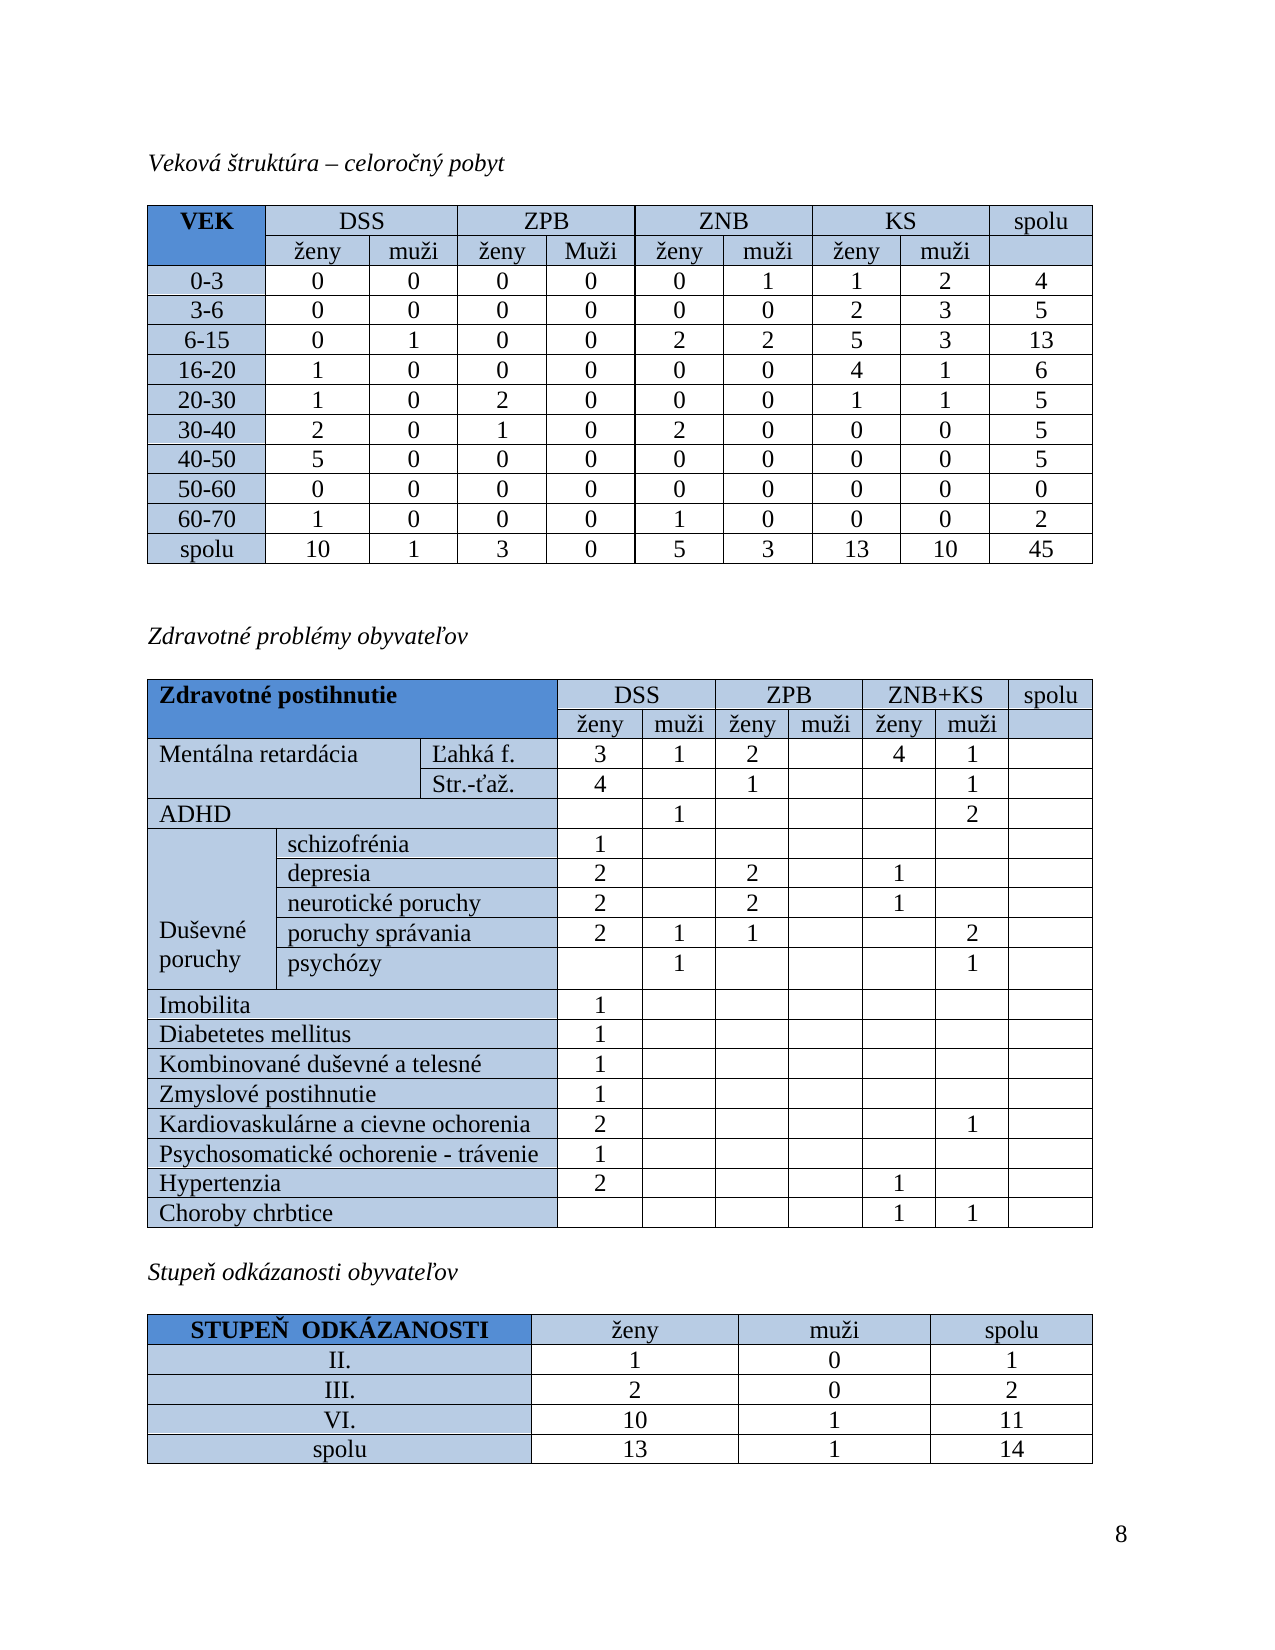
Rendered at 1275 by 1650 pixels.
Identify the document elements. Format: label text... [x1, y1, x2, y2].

table_cell [863, 799, 935, 828]
table_cell 3 [901, 325, 989, 354]
table_cell 0 [636, 474, 723, 503]
table_cell muži [724, 236, 812, 265]
table_cell [789, 739, 862, 768]
table_cell 1 [558, 1020, 642, 1048]
table_cell [558, 1198, 642, 1227]
table_cell [1009, 1169, 1092, 1197]
table_cell Zmyslové postihnutie [148, 1079, 557, 1108]
table_cell [643, 769, 715, 798]
table_cell [936, 859, 1008, 887]
table_cell 2 [636, 415, 723, 443]
table_cell 0 [636, 385, 723, 414]
table_cell [1009, 1049, 1092, 1078]
table_cell 13 [532, 1435, 738, 1463]
table_header spolu [990, 206, 1092, 235]
table_cell 0 [724, 296, 812, 324]
table_cell 0 [724, 355, 812, 384]
table_cell 0 [547, 415, 634, 443]
table_cell [789, 859, 862, 887]
table_cell 2 [716, 739, 788, 768]
table_cell 11 [931, 1405, 1092, 1433]
table_cell [643, 888, 715, 917]
table_cell 2 [266, 415, 369, 443]
table_header ženy [532, 1315, 738, 1344]
table_cell [716, 990, 788, 1018]
table_cell 0 [724, 445, 812, 473]
table_cell 1 [266, 385, 369, 414]
table_cell 2 [901, 266, 989, 294]
table_cell 20-30 [148, 385, 265, 414]
table_cell 1 [558, 1079, 642, 1108]
text Veková štruktúra – celoročný pobyt [148, 148, 1127, 176]
table_cell 4 [813, 355, 900, 384]
table_cell 0 [901, 474, 989, 503]
table_cell 1 [458, 415, 546, 443]
table_cell 1 [936, 739, 1008, 768]
table_cell Mentálna retardácia [148, 739, 420, 798]
table_header spolu [931, 1315, 1092, 1344]
table_cell 0 [636, 266, 723, 294]
table_cell [716, 1079, 788, 1108]
table_cell [1009, 1139, 1092, 1167]
table_cell [643, 1109, 715, 1138]
table_cell [936, 1079, 1008, 1108]
table_cell 2 [558, 1169, 642, 1197]
table_cell [643, 859, 715, 887]
table_cell 0 [636, 296, 723, 324]
table_cell 0 [547, 534, 634, 563]
table_cell 1 [901, 385, 989, 414]
table_cell Muži [547, 236, 634, 265]
table_cell 3-6 [148, 296, 265, 324]
table_cell [1009, 710, 1092, 738]
table_cell 0 [813, 445, 900, 473]
table_cell depresia [277, 859, 557, 887]
table_cell 2 [532, 1375, 738, 1404]
table_cell 1 [813, 385, 900, 414]
table_cell [789, 1198, 862, 1227]
table_cell 5 [636, 534, 723, 563]
table_cell [990, 236, 1092, 265]
table_cell Diabetetes mellitus [148, 1020, 557, 1048]
table_cell 0 [547, 325, 634, 354]
table_header DSS [558, 680, 715, 708]
table_cell 0 [813, 504, 900, 533]
table_cell [789, 769, 862, 798]
table_cell 2 [724, 325, 812, 354]
table_header ZNB+KS [863, 680, 1008, 708]
table_cell [789, 829, 862, 857]
table_cell 0 [547, 474, 634, 503]
text Zdravotné problémy obyvateľov [148, 621, 1127, 650]
table_cell [789, 799, 862, 828]
table_cell 5 [813, 325, 900, 354]
table_cell 0-3 [148, 266, 265, 294]
table_cell 0 [458, 504, 546, 533]
table_cell 0 [547, 504, 634, 533]
table_cell [863, 1049, 935, 1078]
table_header ZPB [716, 680, 862, 708]
table_cell 0 [266, 325, 369, 354]
table_cell 1 [863, 1198, 935, 1227]
table_cell 1 [643, 799, 715, 828]
table_header Zdravotné postihnutie [148, 680, 557, 738]
table_cell 4 [990, 266, 1092, 294]
table_cell II. [148, 1345, 531, 1374]
table_cell 0 [370, 266, 457, 294]
table_cell 0 [266, 266, 369, 294]
table_cell [716, 1049, 788, 1078]
table_cell [643, 829, 715, 857]
table_cell 0 [370, 415, 457, 443]
table_cell 1 [739, 1405, 930, 1433]
table_cell 0 [266, 296, 369, 324]
table_cell [716, 1169, 788, 1197]
table_cell 10 [532, 1405, 738, 1433]
table_cell 1 [936, 1109, 1008, 1138]
table_cell 1 [532, 1345, 738, 1374]
table_cell 5 [990, 385, 1092, 414]
table_cell [643, 1139, 715, 1167]
text Stupeň odkázanosti obyvateľov [148, 1257, 1127, 1286]
table_cell 1 [643, 739, 715, 768]
table_cell 0 [901, 504, 989, 533]
table_cell [716, 1198, 788, 1227]
table_cell 1 [863, 888, 935, 917]
table_cell [863, 948, 935, 989]
table_cell [863, 769, 935, 798]
table_cell [1009, 1198, 1092, 1227]
table_cell [789, 1139, 862, 1167]
table_cell 2 [558, 918, 642, 947]
table_cell [716, 948, 788, 989]
table_header spolu [1009, 680, 1092, 708]
table_cell [1009, 948, 1092, 989]
table_cell [789, 1109, 862, 1138]
table_cell 45 [990, 534, 1092, 563]
table_cell [1009, 769, 1092, 798]
table_cell 1 [370, 325, 457, 354]
table_cell 6 [990, 355, 1092, 384]
table_cell 1 [266, 355, 369, 384]
table_cell 10 [901, 534, 989, 563]
table_cell 0 [901, 415, 989, 443]
table_cell [643, 1020, 715, 1048]
table_cell 2 [716, 859, 788, 887]
table_header KS [813, 206, 989, 235]
table_cell 1 [931, 1345, 1092, 1374]
table_cell 2 [558, 1109, 642, 1138]
table_cell Kombinované duševné a telesné [148, 1049, 557, 1078]
table_cell [643, 1079, 715, 1108]
table_cell 1 [266, 504, 369, 533]
table_cell [643, 990, 715, 1018]
table_cell 2 [558, 859, 642, 887]
table_cell [1009, 829, 1092, 857]
table_cell 3 [901, 296, 989, 324]
table_cell [558, 799, 642, 828]
table_cell psychózy [277, 948, 557, 989]
table_cell [1009, 859, 1092, 887]
table_cell [863, 1109, 935, 1138]
table_cell [1009, 918, 1092, 947]
table_cell [789, 1169, 862, 1197]
table_cell 1 [370, 534, 457, 563]
table_cell 1 [558, 1139, 642, 1167]
table_cell [789, 888, 862, 917]
table_cell 1 [643, 918, 715, 947]
table_cell Hypertenzia [148, 1169, 557, 1197]
table_cell ženy [558, 710, 642, 738]
table_cell ADHD [148, 799, 557, 828]
table_cell spolu [148, 1435, 531, 1463]
table_cell Imobilita [148, 990, 557, 1018]
table_cell 1 [558, 829, 642, 857]
table_cell [789, 1079, 862, 1108]
table_cell [863, 1020, 935, 1048]
table_cell [863, 990, 935, 1018]
table_cell [789, 1020, 862, 1048]
table_cell 0 [458, 325, 546, 354]
table_cell 0 [724, 415, 812, 443]
table_cell [936, 888, 1008, 917]
table_cell spolu [148, 534, 265, 563]
table_cell 2 [931, 1375, 1092, 1404]
table_cell 0 [266, 474, 369, 503]
table_cell 2 [458, 385, 546, 414]
table_cell [936, 829, 1008, 857]
table_cell 1 [716, 769, 788, 798]
table_cell 2 [636, 325, 723, 354]
table_cell 1 [558, 990, 642, 1018]
table_cell ženy [636, 236, 723, 265]
table_cell Duševné poruchy [148, 829, 276, 989]
table_cell VI. [148, 1405, 531, 1433]
table_cell 0 [370, 355, 457, 384]
table_cell 50-60 [148, 474, 265, 503]
table_cell [789, 948, 862, 989]
table_cell 6-15 [148, 325, 265, 354]
table_cell 1 [724, 266, 812, 294]
table_cell ženy [458, 236, 546, 265]
table_cell [716, 1020, 788, 1048]
table_cell ženy [813, 236, 900, 265]
table_cell [863, 1139, 935, 1167]
table_cell muži [789, 710, 862, 738]
table_cell III. [148, 1375, 531, 1404]
table_cell 0 [724, 385, 812, 414]
table_cell ženy [266, 236, 369, 265]
table_cell 14 [931, 1435, 1092, 1463]
table_cell poruchy správania [277, 918, 557, 947]
table_cell 0 [739, 1375, 930, 1404]
table_cell 0 [370, 385, 457, 414]
table_cell [936, 990, 1008, 1018]
table_cell 4 [558, 769, 642, 798]
table_cell 1 [643, 948, 715, 989]
table_cell 10 [266, 534, 369, 563]
table_cell 40-50 [148, 445, 265, 473]
table_cell [1009, 1079, 1092, 1108]
table_header muži [739, 1315, 930, 1344]
table_cell [863, 829, 935, 857]
table_cell Psychosomatické ochorenie - trávenie [148, 1139, 557, 1167]
table_cell 2 [558, 888, 642, 917]
table_cell Ľahká f. [421, 739, 557, 768]
table_cell schizofrénia [277, 829, 557, 857]
table_cell [936, 1020, 1008, 1048]
table_cell 0 [458, 296, 546, 324]
table_cell [643, 1198, 715, 1227]
table_cell 0 [813, 415, 900, 443]
table_cell muži [936, 710, 1008, 738]
table_cell 2 [936, 799, 1008, 828]
table_cell 5 [990, 415, 1092, 443]
table_cell 0 [724, 474, 812, 503]
table_cell 1 [936, 948, 1008, 989]
table_cell 0 [547, 355, 634, 384]
table_cell 1 [558, 1049, 642, 1078]
table_cell [716, 799, 788, 828]
table_cell [863, 918, 935, 947]
table_cell 16-20 [148, 355, 265, 384]
table_cell ženy [716, 710, 788, 738]
table_cell 0 [458, 355, 546, 384]
table_header DSS [266, 206, 457, 235]
table_cell [1009, 739, 1092, 768]
table_cell 0 [636, 355, 723, 384]
table_cell 30-40 [148, 415, 265, 443]
table_cell [936, 1169, 1008, 1197]
table_cell 3 [558, 739, 642, 768]
table_cell 0 [370, 474, 457, 503]
table_cell 13 [990, 325, 1092, 354]
table_cell 0 [370, 504, 457, 533]
table_cell [1009, 888, 1092, 917]
table_cell 0 [724, 504, 812, 533]
table_cell 0 [547, 266, 634, 294]
table_cell 1 [636, 504, 723, 533]
table_cell 0 [990, 474, 1092, 503]
table_header ZPB [458, 206, 634, 235]
table_cell 5 [266, 445, 369, 473]
table_cell [643, 1169, 715, 1197]
table_cell 1 [936, 769, 1008, 798]
table_cell muži [370, 236, 457, 265]
table_cell 2 [813, 296, 900, 324]
table_cell [1009, 1109, 1092, 1138]
table_header STUPEŇ ODKÁZANOSTI [148, 1315, 531, 1344]
table_cell 0 [813, 474, 900, 503]
table_cell 13 [813, 534, 900, 563]
table_cell 0 [370, 296, 457, 324]
table_cell [716, 1109, 788, 1138]
table_cell [789, 990, 862, 1018]
table_cell 0 [458, 266, 546, 294]
table_cell 1 [863, 859, 935, 887]
table_cell 3 [724, 534, 812, 563]
table_cell 0 [370, 445, 457, 473]
table_cell 1 [716, 918, 788, 947]
table_cell [716, 829, 788, 857]
table_cell neurotické poruchy [277, 888, 557, 917]
table_cell Kardiovaskulárne a cievne ochorenia [148, 1109, 557, 1138]
table_cell [936, 1049, 1008, 1078]
table_cell 2 [716, 888, 788, 917]
table_cell 1 [813, 266, 900, 294]
table_cell 0 [901, 445, 989, 473]
table_cell 0 [547, 296, 634, 324]
table_cell 0 [458, 445, 546, 473]
table_cell 60-70 [148, 504, 265, 533]
table_cell [936, 1139, 1008, 1167]
table_cell 1 [739, 1435, 930, 1463]
table_cell [1009, 1020, 1092, 1048]
table_cell muži [643, 710, 715, 738]
table_cell Choroby chrbtice [148, 1198, 557, 1227]
table_cell [863, 1079, 935, 1108]
table_cell 0 [547, 445, 634, 473]
table_cell [558, 948, 642, 989]
table_cell muži [901, 236, 989, 265]
table_cell [643, 1049, 715, 1078]
table_cell 1 [901, 355, 989, 384]
table_cell 5 [990, 445, 1092, 473]
table_cell 3 [458, 534, 546, 563]
table_cell 5 [990, 296, 1092, 324]
table_header vek [148, 206, 265, 265]
table_cell [789, 918, 862, 947]
table_cell 0 [458, 474, 546, 503]
table_cell [1009, 990, 1092, 1018]
table_cell ženy [863, 710, 935, 738]
table_cell 0 [547, 385, 634, 414]
table_cell [789, 1049, 862, 1078]
table_cell 1 [936, 1198, 1008, 1227]
table_cell 1 [863, 1169, 935, 1197]
table_cell 4 [863, 739, 935, 768]
table_cell Str.-ťaž. [421, 769, 557, 798]
table_header ZNB [636, 206, 812, 235]
table_cell 0 [636, 445, 723, 473]
table_cell 2 [936, 918, 1008, 947]
table_cell [716, 1139, 788, 1167]
table_cell 0 [739, 1345, 930, 1374]
table_cell [1009, 799, 1092, 828]
table_cell 2 [990, 504, 1092, 533]
